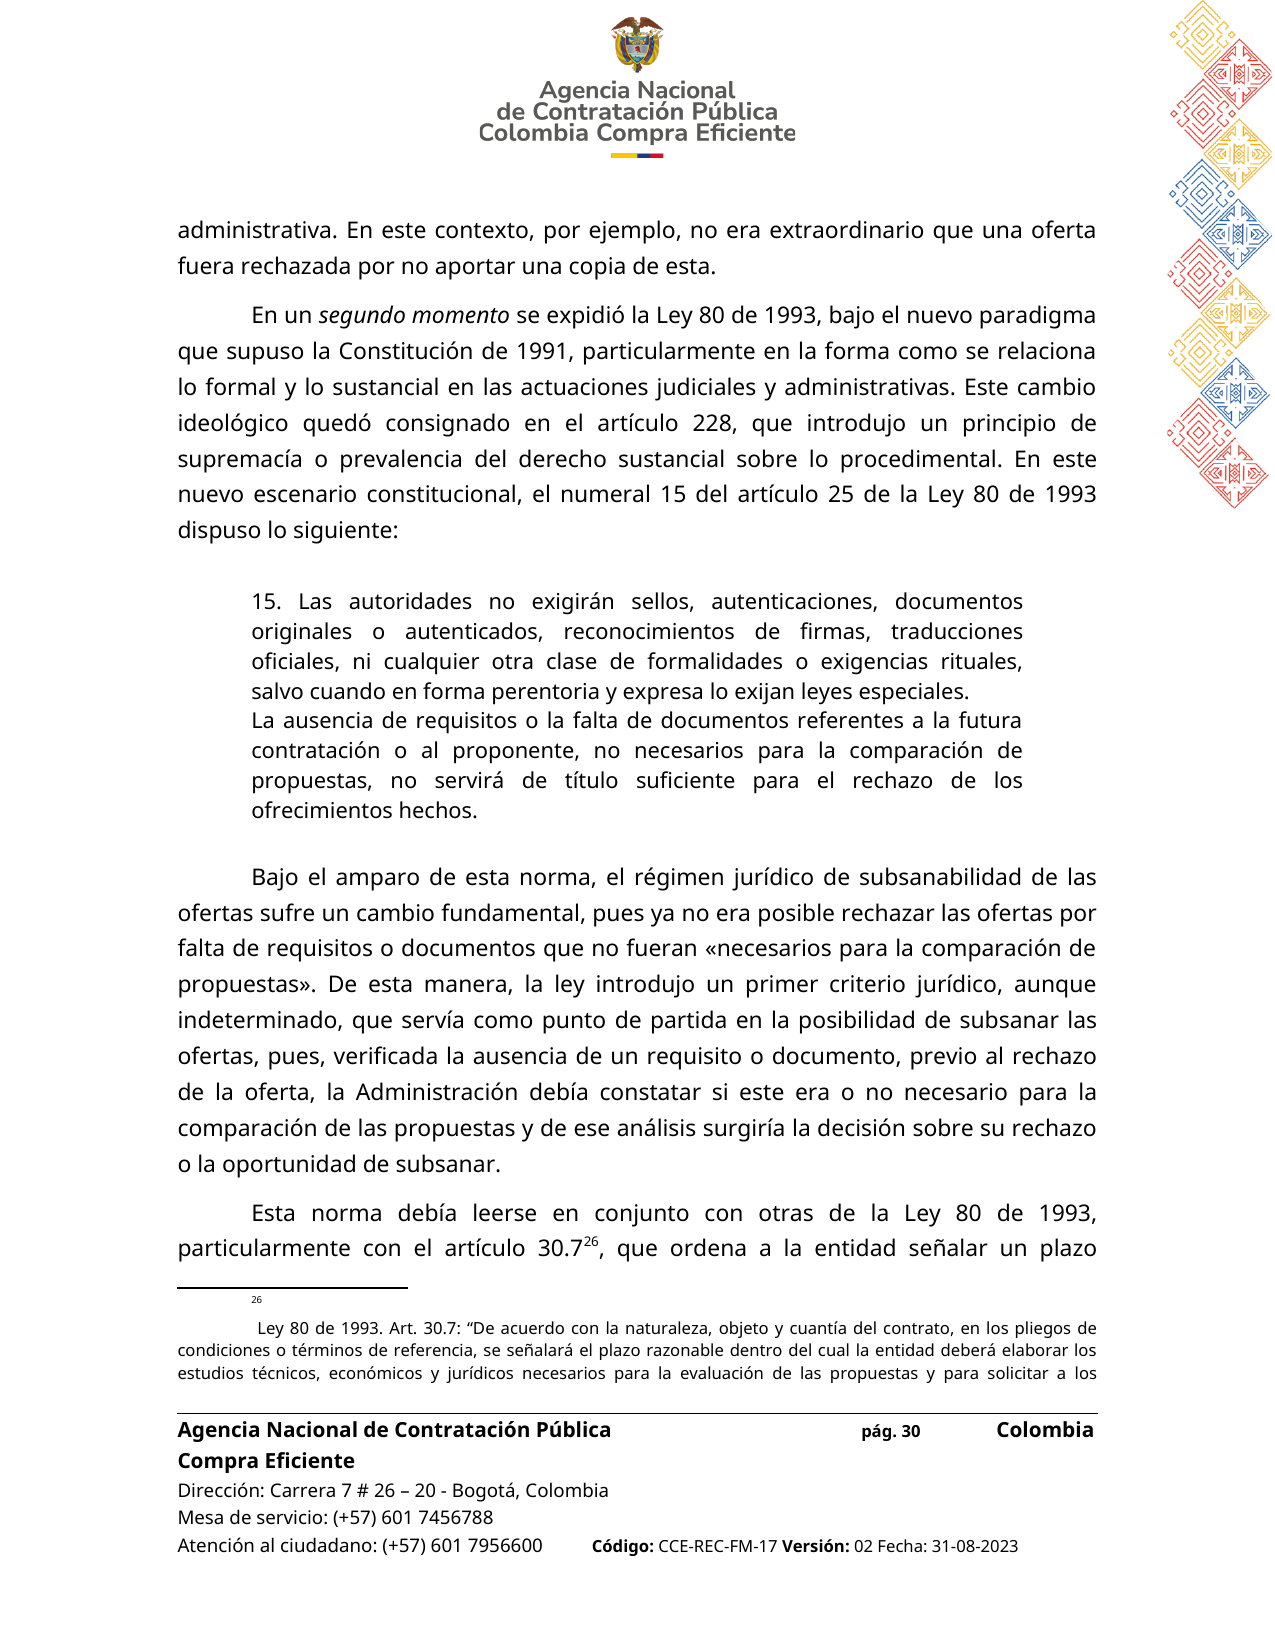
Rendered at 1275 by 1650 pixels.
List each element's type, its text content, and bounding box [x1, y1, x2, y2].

picture [479, 17, 796, 158]
text En un segundo momento se expidió la Ley 80 de 1993, bajo el nuevo paradigma que supuso la Constitución de 1991, particularmente en la forma como se relaciona lo formal y lo sustancial en las actuaciones judiciales y administrativas. Este cambio ideológico quedó consignado en el artículo 228, que introdujo un principio de supremacía o prevalencia del derecho sustancial sobre lo procedimental. En este nuevo escenario constitucional, el numeral 15 del artículo 25 de la Ley 80 de 1993 dispuso lo siguiente: [177, 299, 1098, 546]
text Bajo el amparo de esta norma, el régimen jurídico de subsanabilidad de las ofertas sufre un cambio fundamental, pues ya no era posible rechazar las ofertas por falta de requisitos o documentos que no fueran «necesarios para la comparación de propuestas». De esta manera, la ley introdujo un primer criterio jurídico, aunque indeterminado, que servía como punto de partida en la posibilidad de subsanar las ofertas, pues, verificada la ausencia de un requisito o documento, previo al rechazo de la oferta, la Administración debía constatar si este era o no necesario para la comparación de las propuestas y de ese análisis surgiría la decisión sobre su rechazo o la oportunidad de subsanar. [177, 861, 1098, 1179]
picture [1165, 0, 1272, 506]
text 15. Las autoridades no exigirán sellos, autenticaciones, documentos originales o autenticados, reconocimientos de firmas, traducciones oficiales, ni cualquier otra clase de formalidades o exigencias rituales, salvo cuando en forma perentoria y expresa lo exijan leyes especiales. [251, 586, 1024, 705]
text La ausencia de requisitos o la falta de documentos referentes a la futura contratación o al proponente, no necesarios para la comparación de propuestas, no servirá de título suficiente para el rechazo de los ofrecimientos hechos. [251, 705, 1024, 824]
